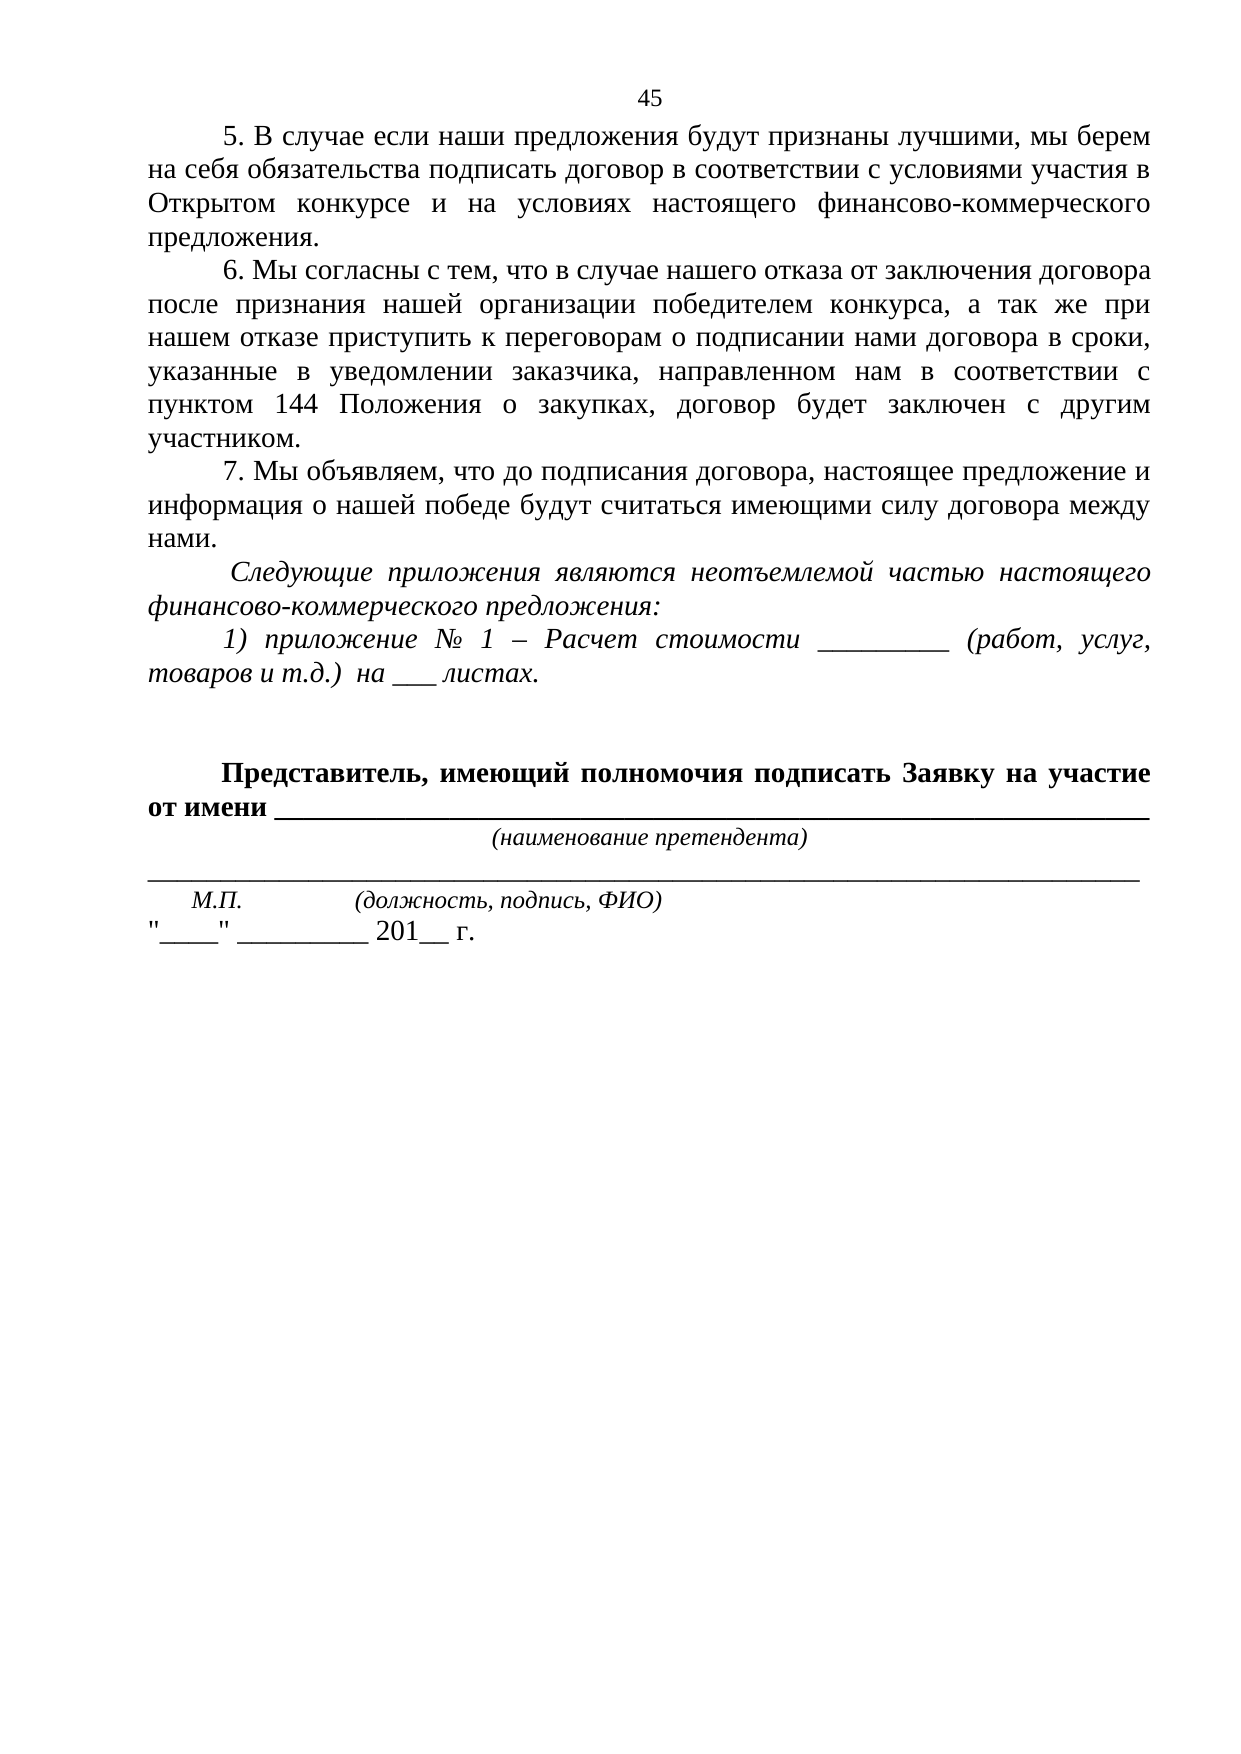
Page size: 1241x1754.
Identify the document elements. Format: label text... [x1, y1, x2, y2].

text "____" _________ 201__ г. [148, 913, 1152, 947]
text Представитель, имеющий полномочия подписать Заявку на участие от имени ____________________________________________________________ [148, 755, 1152, 822]
text Следующие приложения являются неотъемлемой частью настоящего финансово-коммерческого предложения: [148, 554, 1152, 621]
text 1) приложение № 1 – Расчет стоимости _________ (работ, услуг, товаров и т.д.) на ___ листах. [148, 621, 1152, 688]
text М.П. (должность, подпись, ФИО) [148, 885, 1152, 913]
text ____________________________________________________________________ [148, 851, 1152, 885]
text 5. В случае если наши предложения будут признаны лучшими, мы берем на себя обязательства подписать договор в соответствии с условиями участия в Открытом конкурсе и на условиях настоящего финансово-коммерческого предложения. [148, 118, 1152, 252]
text 6. Мы согласны с тем, что в случае нашего отказа от заключения договора после признания нашей организации победителем конкурса, а так же при нашем отказе приступить к переговорам о подписании нами договора в сроки, указанные в уведомлении заказчика, направленном нам в соответствии с пунктом 144 Положения о закупках, договор будет заключен с другим участником. [148, 252, 1152, 453]
text 7. Мы объявляем, что до подписания договора, настоящее предложение и информация о нашей победе будут считаться имеющими силу договора между нами. [148, 453, 1152, 554]
text (наименование претендента) [148, 822, 1152, 851]
